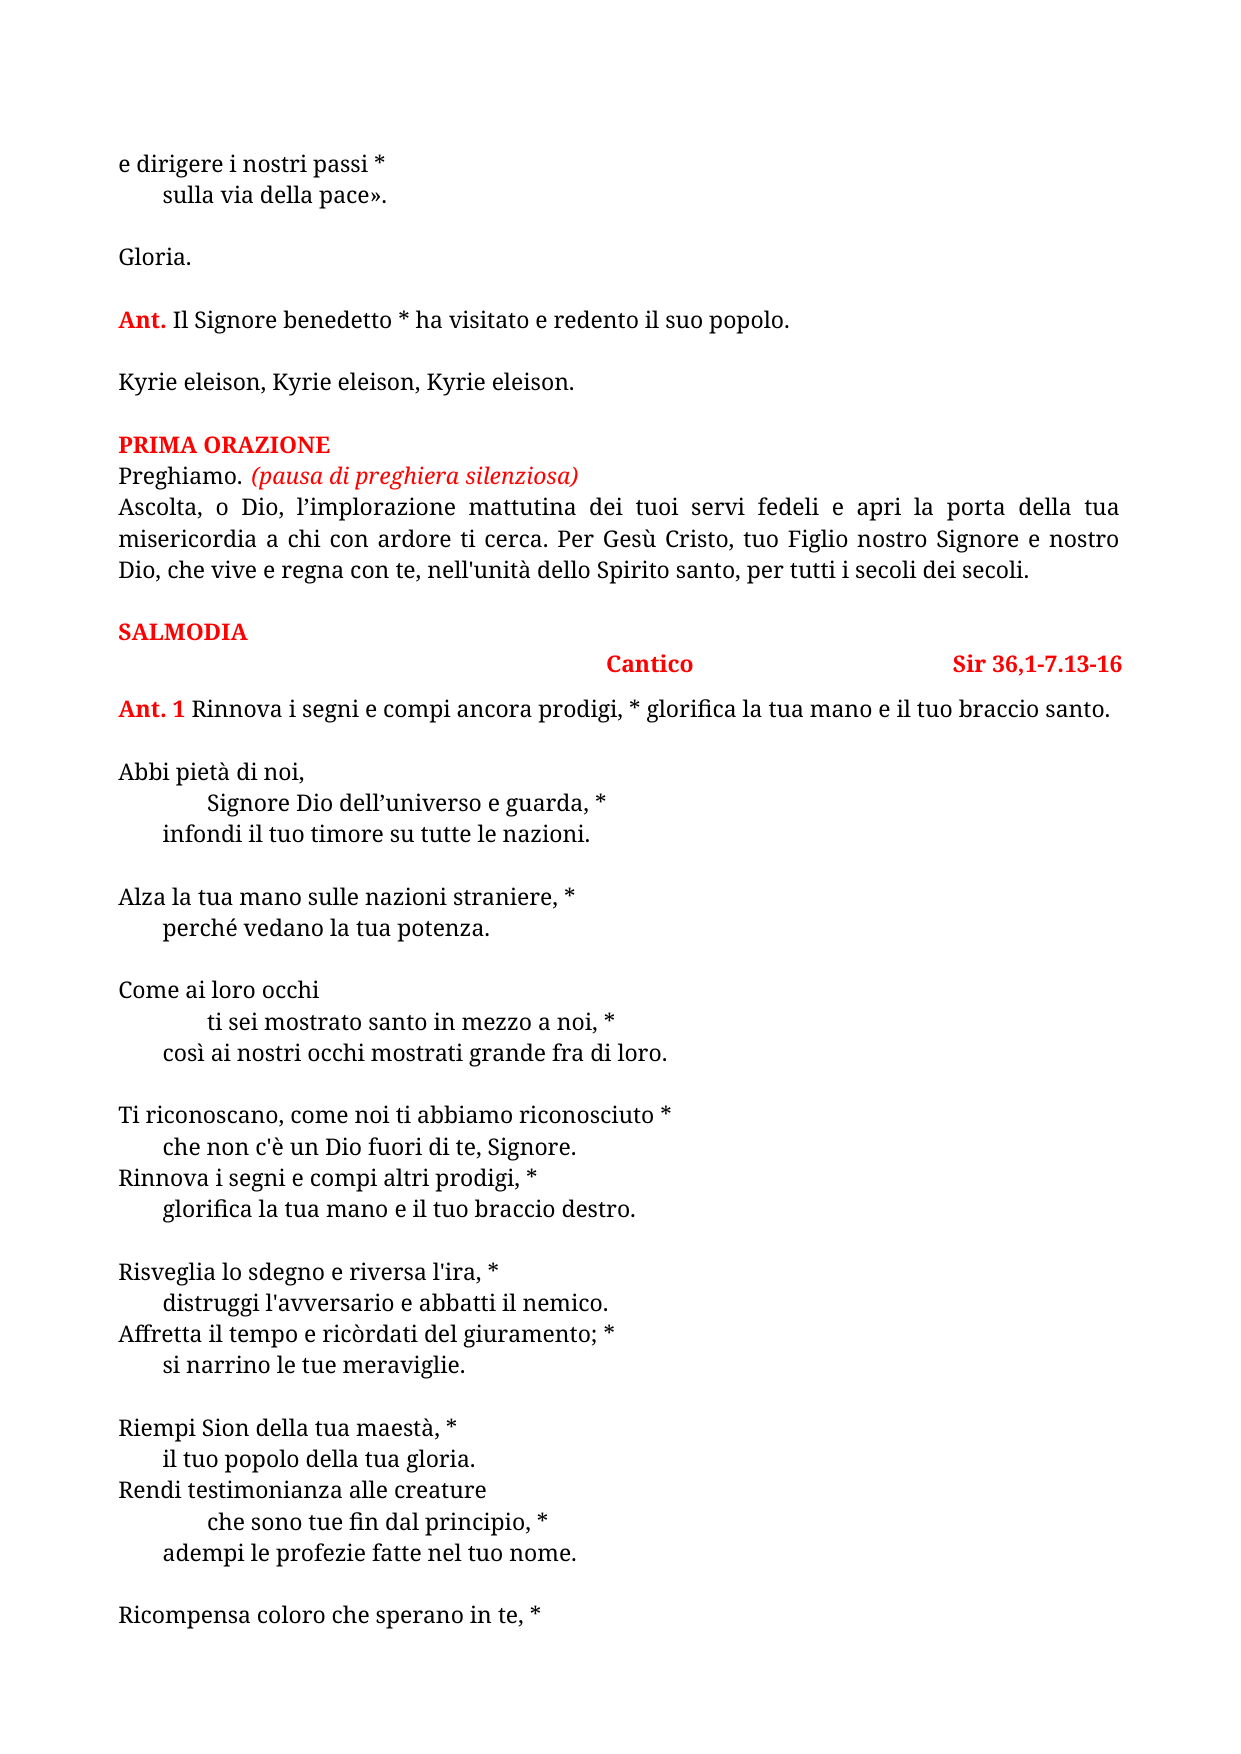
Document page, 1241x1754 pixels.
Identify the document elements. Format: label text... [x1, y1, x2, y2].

text si narrino le tue meraviglie. [118, 1349, 1122, 1381]
text Signore Dio dell’universo e guarda, * [118, 787, 1122, 818]
text Ricompensa coloro che sperano in te, * [118, 1599, 1122, 1631]
text che sono tue fin dal principio, * [118, 1506, 1122, 1537]
text ti sei mostrato santo in mezzo a noi, * [118, 1006, 1122, 1037]
text sulla via della pace». [118, 179, 1122, 210]
text Riempi Sion della tua maestà, * [118, 1412, 1122, 1443]
text Ant. Il Signore benedetto * ha visitato e redento il suo popolo. [118, 304, 1122, 335]
text così ai nostri occhi mostrati grande fra di loro. [118, 1037, 1122, 1068]
text Ascolta, o Dio, l’implorazione mattutina dei tuoi servi fedeli e apri la porta della tua misericordia a chi con ardore ti cerca. Per Gesù Cristo, tuo Figlio nostro Signore e nostro Dio, che vive e regna con te, nell'unità dello Spirito santo, per tutti i secoli dei secoli. [118, 491, 1122, 585]
text adempi le profezie fatte nel tuo nome. [118, 1537, 1122, 1568]
text Rinnova i segni e compi altri prodigi, * [118, 1162, 1122, 1193]
text che non c'è un Dio fuori di te, Signore. [118, 1131, 1122, 1162]
text Rendi testimonianza alle creature [118, 1474, 1122, 1506]
text SALMODIA [118, 616, 1122, 648]
text Preghiamo. (pausa di preghiera silenziosa) [118, 460, 1122, 491]
text Ant. 1 Rinnova i segni e compi ancora prodigi, * glorifica la tua mano e il tuo braccio santo. [118, 693, 1122, 724]
text il tuo popolo della tua gloria. [118, 1443, 1122, 1474]
text Kyrie eleison, Kyrie eleison, Kyrie eleison. [118, 366, 1122, 398]
text e dirigere i nostri passi * [118, 148, 1122, 179]
text Alza la tua mano sulle nazioni straniere, * [118, 881, 1122, 912]
text Ti riconoscano, come noi ti abbiamo riconosciuto * [118, 1099, 1122, 1131]
text Risveglia lo sdegno e riversa l'ira, * [118, 1256, 1122, 1287]
text distruggi l'avversario e abbatti il nemico. [118, 1287, 1122, 1318]
text glorifica la tua mano e il tuo braccio destro. [118, 1193, 1122, 1224]
text Affretta il tempo e ricòrdati del giuramento; * [118, 1318, 1122, 1349]
text Cantico Sir 36,1-7.13-16 [118, 648, 1122, 679]
text PRIMA ORAZIONE [118, 429, 1122, 460]
text Abbi pietà di noi, [118, 756, 1122, 787]
text Come ai loro occhi [118, 974, 1122, 1006]
text Gloria. [118, 241, 1122, 273]
text perché vedano la tua potenza. [118, 912, 1122, 943]
text infondi il tuo timore su tutte le nazioni. [118, 818, 1122, 849]
